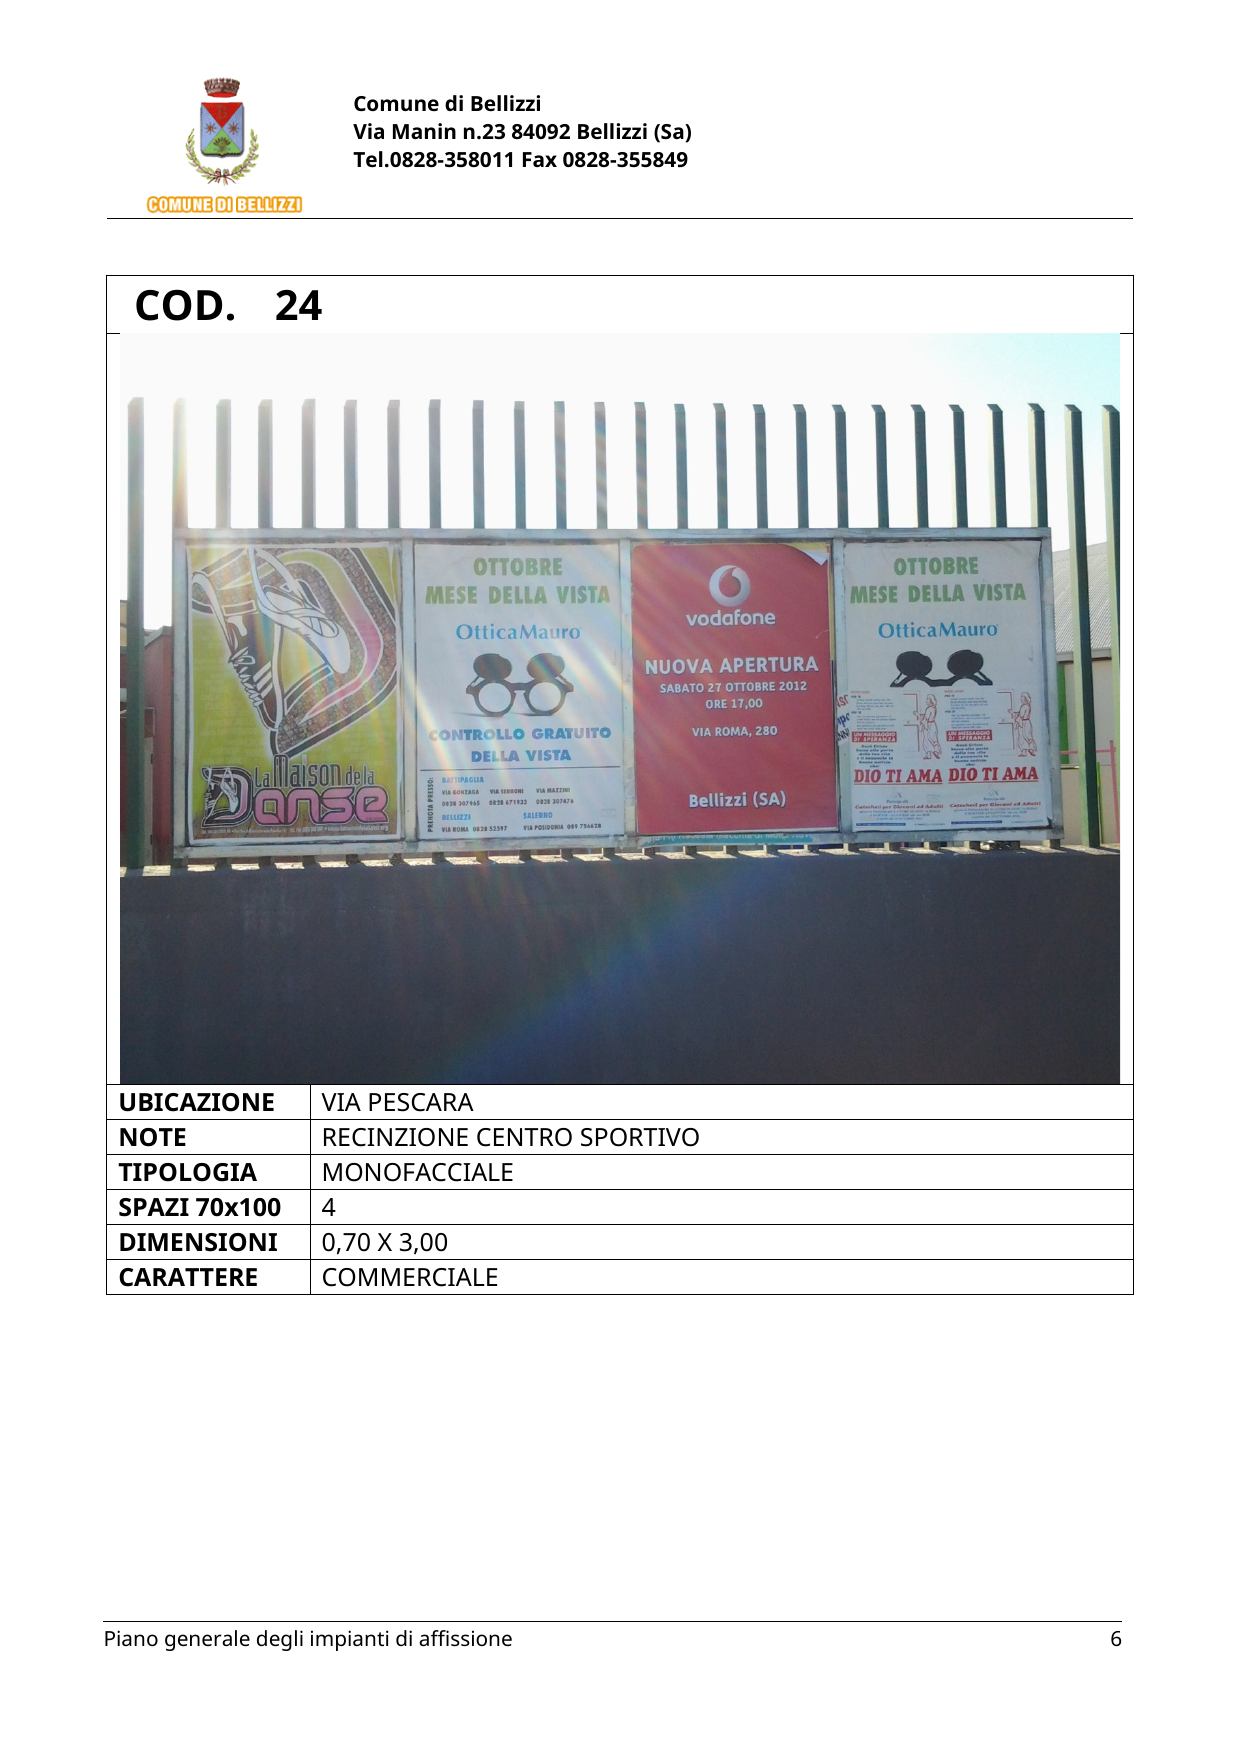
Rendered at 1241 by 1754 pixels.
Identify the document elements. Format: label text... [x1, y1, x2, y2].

table_header 24 [263, 276, 1133, 332]
picture [120, 333, 1121, 1084]
picture [118, 73, 331, 218]
table_cell [1121, 334, 1133, 1083]
table_cell 0,70 X 3,00 [311, 1225, 1133, 1259]
table_cell MONOFACCIALE [311, 1155, 1133, 1189]
table_cell NOTE [107, 1120, 310, 1154]
table_cell UBICAZIONE [107, 1085, 310, 1118]
table_cell TIPOLOGIA [107, 1155, 310, 1189]
table_cell DIMENSIONI [107, 1225, 310, 1259]
table_cell 4 [311, 1190, 1133, 1224]
table_header COD. [107, 276, 263, 332]
table_cell VIA PESCARA [311, 1085, 1133, 1118]
table_cell [107, 334, 120, 1083]
table_cell SPAZI 70x100 [107, 1190, 310, 1224]
table_cell RECINZIONE CENTRO SPORTIVO [311, 1120, 1133, 1154]
table_cell CARATTERE [107, 1260, 310, 1294]
table_cell COMMERCIALE [311, 1260, 1133, 1294]
